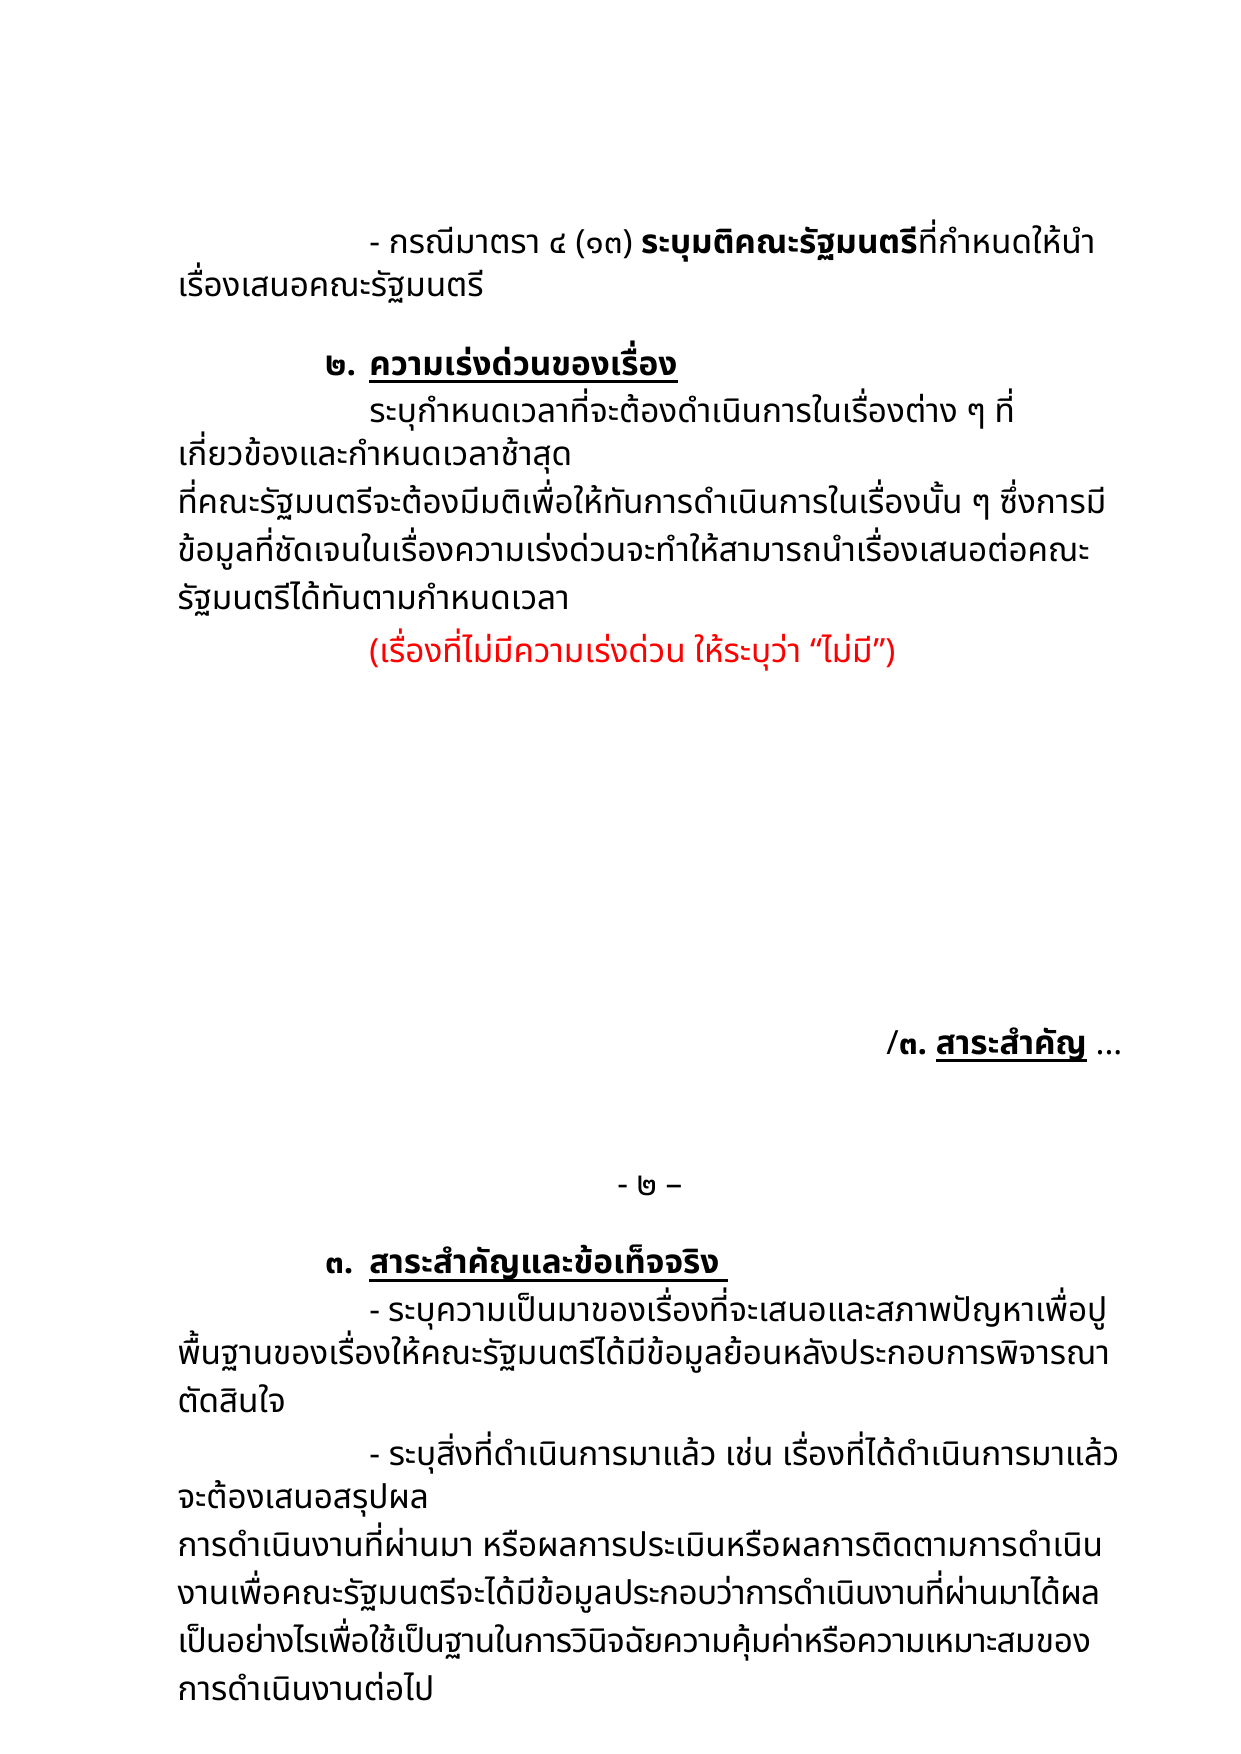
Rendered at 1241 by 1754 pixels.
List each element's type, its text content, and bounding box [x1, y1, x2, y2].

text ๓. สาระสำคัญและข้อเท็จจริง [177, 1236, 1122, 1283]
text (เรื่องที่ไม่มีความเร่งด่วน ให้ระบุว่า “ไม่มี”) [177, 624, 1122, 672]
text - ๒ – [177, 1160, 1122, 1211]
text /๓. สาระสำคัญ ... [177, 1018, 1122, 1069]
text - กรณีมาตรา ๔ (๑๓) ระบุมติคณะรัฐมนตรีที่กำหนดให้นำเรื่องเสนอคณะรัฐมนตรี [177, 216, 1122, 312]
text - ระบุความเป็นมาของเรื่องที่จะเสนอและสภาพปัญหาเพื่อปูพื้นฐานของเรื่องให้คณะรัฐมนตรีได้มีข้อมูลย้อนหลังประกอบการพิจารณาตัดสินใจ [177, 1283, 1122, 1427]
text ๒. ความเร่งด่วนของเรื่อง [177, 337, 1122, 384]
text - ระบุสิ่งที่ดำเนินการมาแล้ว เช่น เรื่องที่ได้ดำเนินการมาแล้ว จะต้องเสนอสรุปผล การดำเนินงานที่ผ่านมา หรือผลการประเมินหรือผลการติดตามการดำเนินงานเพื่อคณะรัฐมนตรีจะได้มีข้อมูลประกอบว่าการดำเนินงานที่ผ่านมาได้ผลเป็นอย่างไรเพื่อใช้เป็นฐานในการวินิจฉัยความคุ้มค่าหรือความเหมาะสมของการดำเนินงานต่อไป [177, 1427, 1122, 1715]
text ระบุกำหนดเวลาที่จะต้องดำเนินการในเรื่องต่าง ๆ ที่เกี่ยวข้องและกำหนดเวลาช้าสุด ที่คณะรัฐมนตรีจะต้องมีมติเพื่อให้ทันการดำเนินการในเรื่องนั้น ๆ ซึ่งการมีข้อมูลที่ชัดเจนในเรื่องความเร่งด่วนจะทำให้สามารถนำเรื่องเสนอต่อคณะรัฐมนตรีได้ทันตามกำหนดเวลา [177, 384, 1122, 624]
